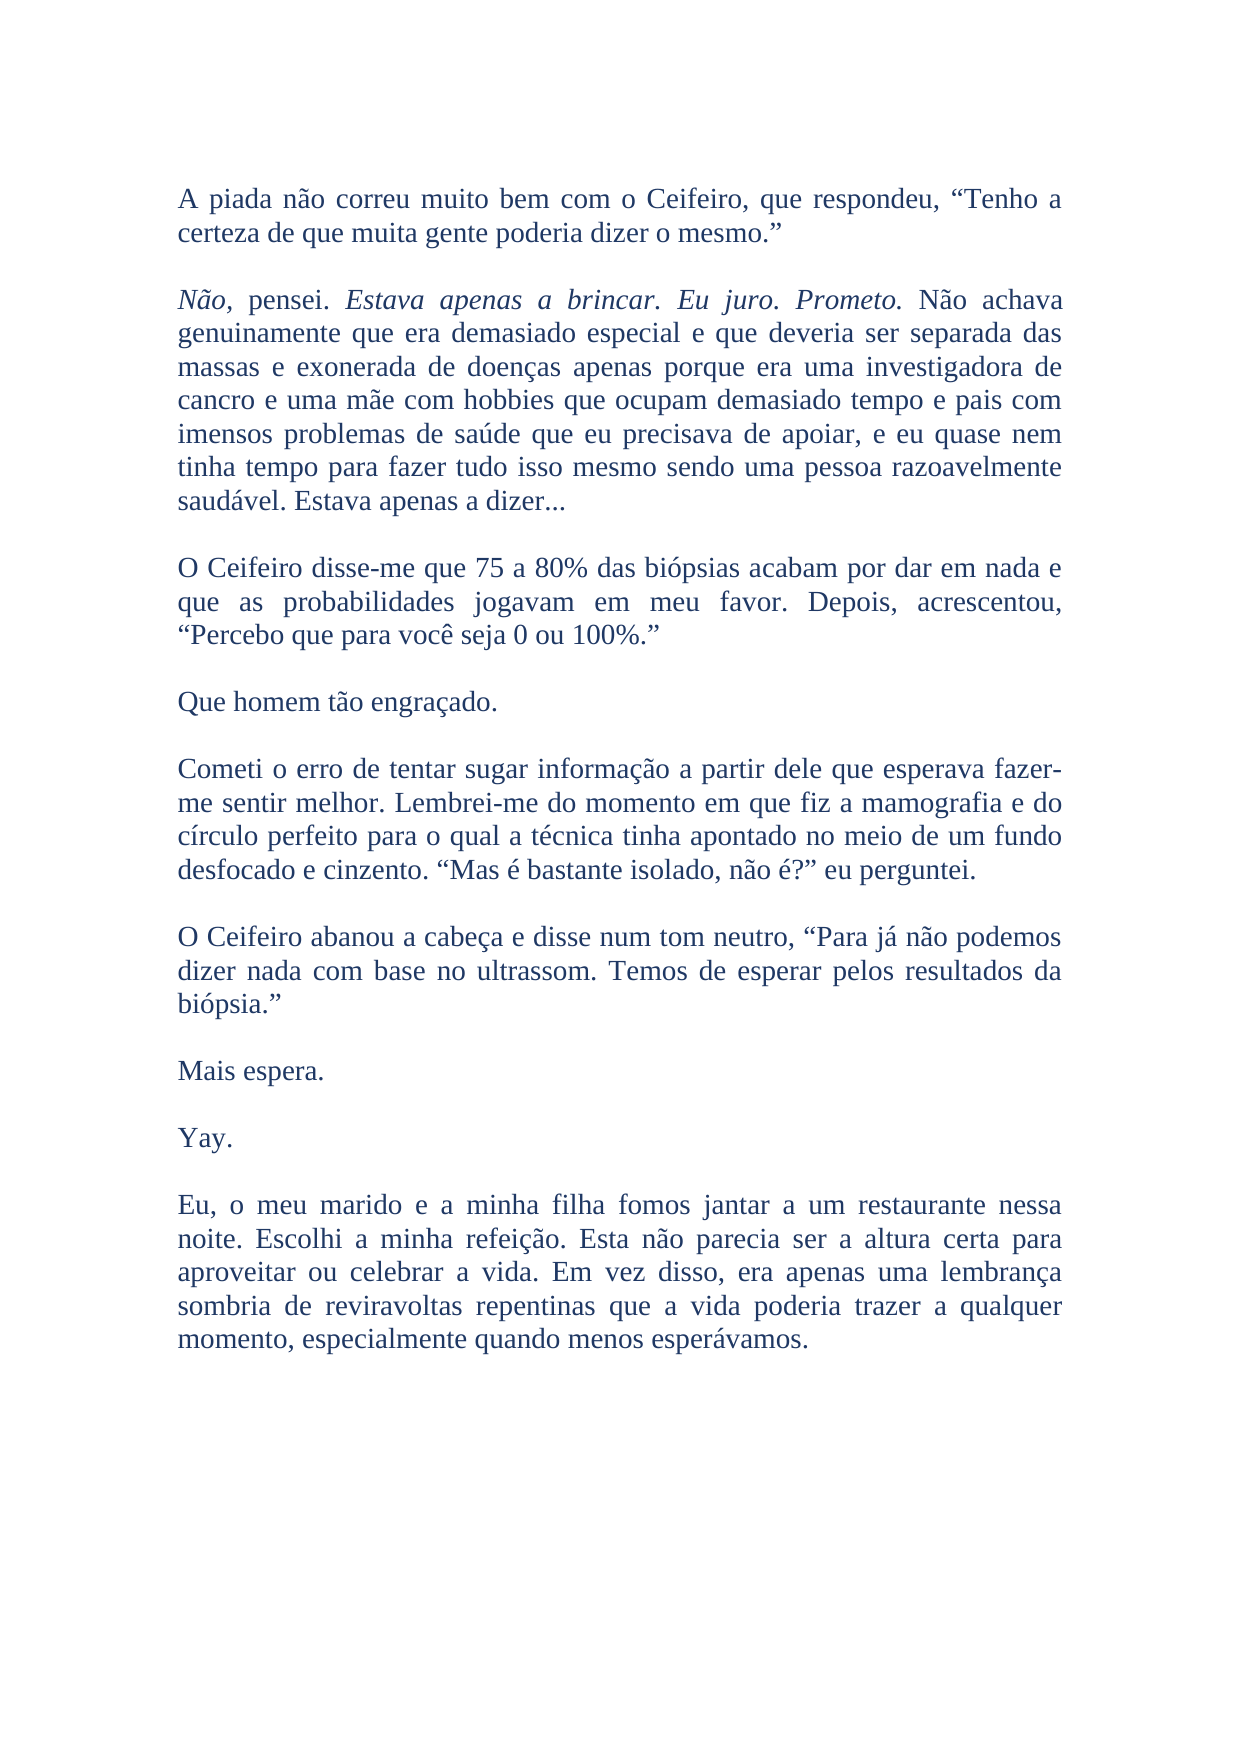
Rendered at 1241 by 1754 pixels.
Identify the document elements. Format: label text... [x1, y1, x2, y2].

text Eu, o meu marido e a minha filha fomos jantar a um restaurante nessa noite. Escolhi a minha refeição. Esta não parecia ser a altura certa para aproveitar ou celebrar a vida. Em vez disso, era apenas uma lembrança sombria de reviravoltas repentinas que a vida poderia trazer a qualquer momento, especialmente quando menos esperávamos. [177, 1187, 1063, 1355]
text A piada não correu muito bem com o Ceifeiro, que respondeu, “Tenho a certeza de que muita gente poderia dizer o mesmo.” [177, 181, 1063, 248]
text O Ceifeiro disse-me que 75 a 80% das biópsias acabam por dar em nada e que as probabilidades jogavam em meu favor. Depois, acrescentou, “Percebo que para você seja 0 ou 100%.” [177, 550, 1063, 651]
text Cometi o erro de tentar sugar informação a partir dele que esperava fazer-me sentir melhor. Lembrei-me do momento em que fiz a mamografia e do círculo perfeito para o qual a técnica tinha apontado no meio de um fundo desfocado e cinzento. “Mas é bastante isolado, não é?” eu perguntei. [177, 751, 1063, 886]
text Que homem tão engraçado. [177, 684, 1063, 718]
text O Ceifeiro abanou a cabeça e disse num tom neutro, “Para já não podemos dizer nada com base no ultrassom. Temos de esperar pelos resultados da biópsia.” [177, 919, 1063, 1020]
text Yay. [177, 1120, 1063, 1154]
text Não, pensei. Estava apenas a brincar. Eu juro. Prometo. Não achava genuinamente que era demasiado especial e que deveria ser separada das massas e exonerada de doenças apenas porque era uma investigadora de cancro e uma mãe com hobbies que ocupam demasiado tempo e pais com imensos problemas de saúde que eu precisava de apoiar, e eu quase nem tinha tempo para fazer tudo isso mesmo sendo uma pessoa razoavelmente saudável. Estava apenas a dizer... [177, 282, 1063, 517]
text Mais espera. [177, 1053, 1063, 1087]
